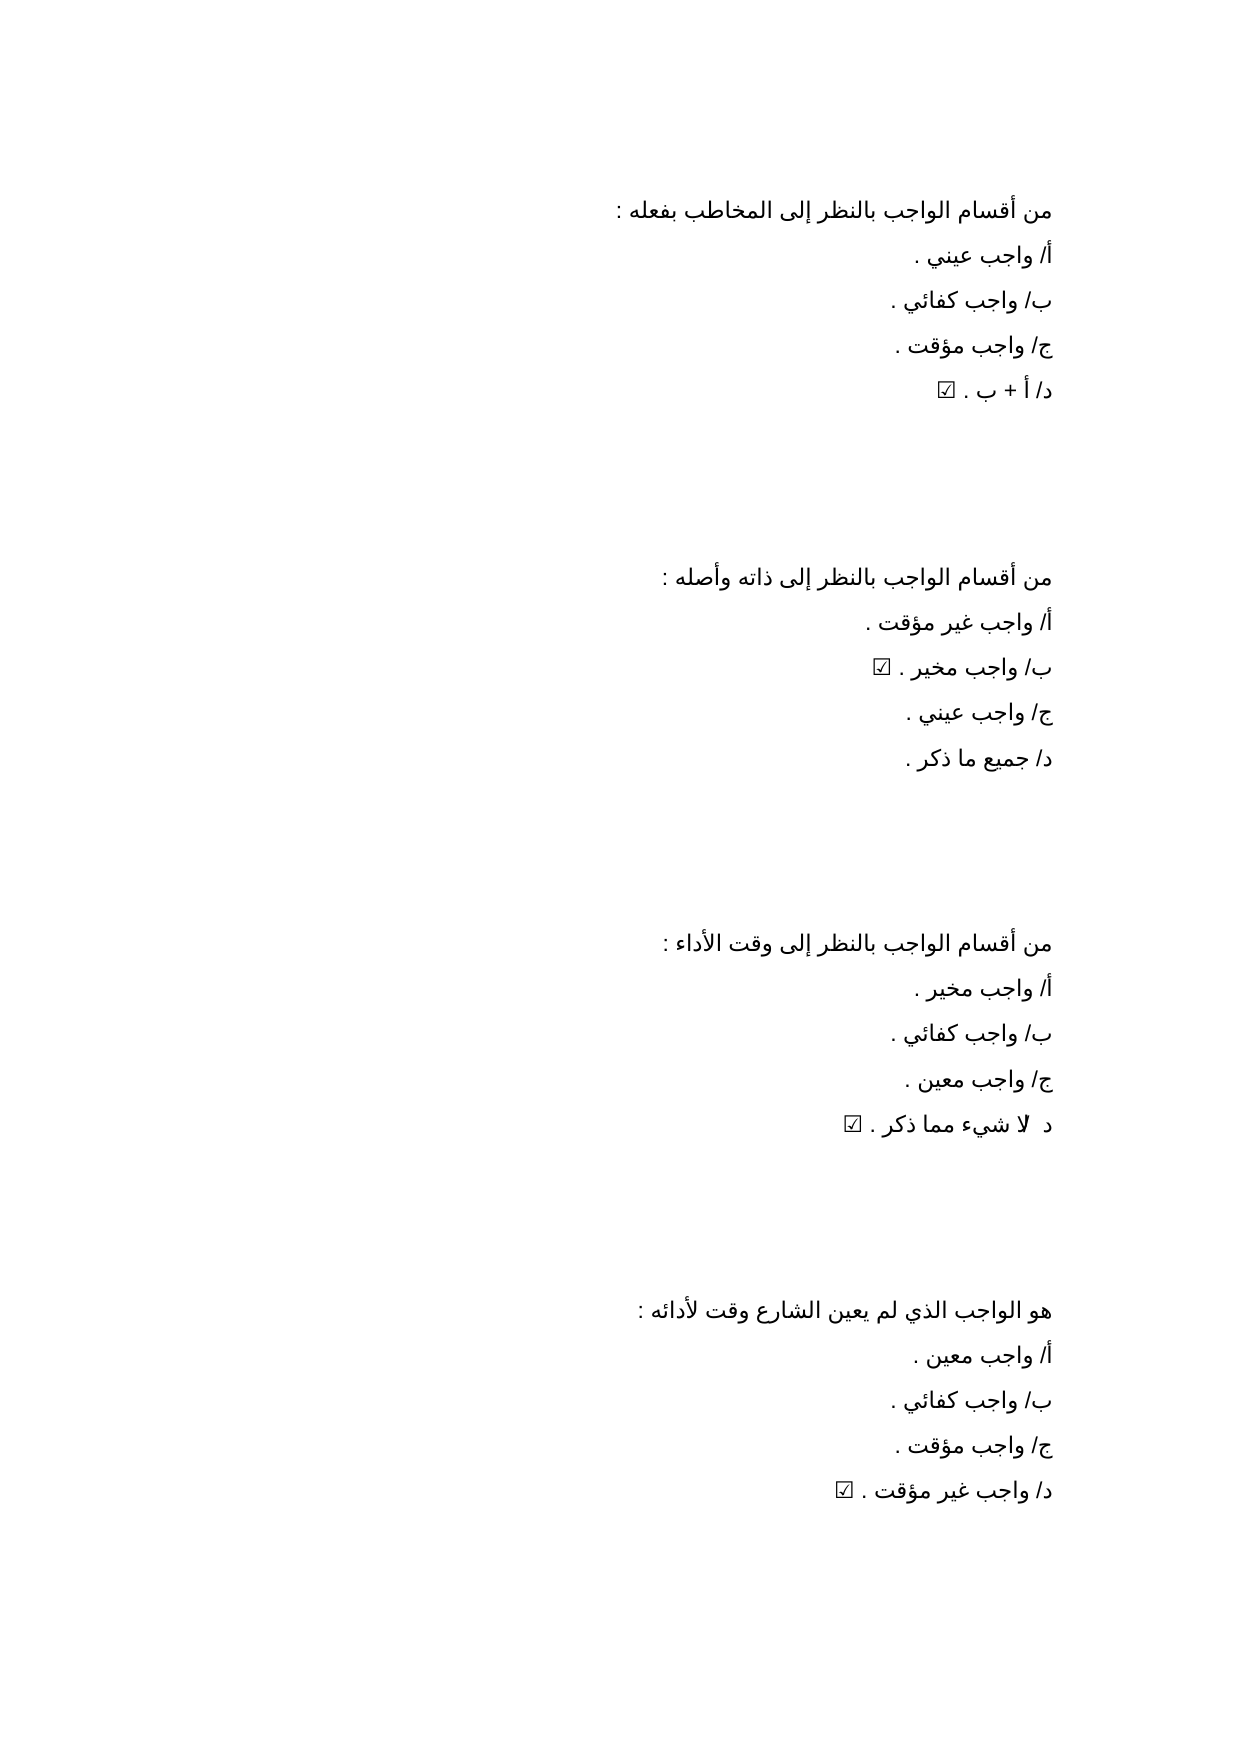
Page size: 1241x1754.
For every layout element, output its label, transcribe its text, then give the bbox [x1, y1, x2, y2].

text د/ جميع ما ذكر . [187, 744, 1053, 771]
text من أقسام الواجب بالنظر إلى وقت الأداء : [187, 930, 1053, 957]
text د/ واجب غير مؤقت . ⁦☑️⁩ [187, 1477, 1053, 1504]
text ب/ واجب مخير . ⁦☑️⁩ [187, 654, 1053, 681]
text أ/ واجب غير مؤقت . [187, 609, 1053, 635]
text ج/ واجب معين . [187, 1066, 1053, 1092]
text ج/ واجب مؤقت . [187, 1432, 1053, 1458]
text ب/ واجب كفائي . [187, 1387, 1053, 1413]
text أ/ واجب معين . [187, 1342, 1053, 1368]
text ج/ واجب مؤقت . [187, 332, 1053, 358]
text هو الواجب الذي لم يعين الشارع وقت لأدائه : [187, 1297, 1053, 1323]
text ب/ واجب كفائي . [187, 1020, 1053, 1047]
text ج/ واجب عيني . [187, 699, 1053, 726]
text من أقسام الواجب بالنظر إلى المخاطب بفعله : [187, 197, 1053, 223]
text د/ لا شيء مما ذكر . ⁦☑️⁩ [187, 1111, 1053, 1137]
text د/ أ + ب . ⁦☑️⁩ [187, 377, 1053, 404]
text من أقسام الواجب بالنظر إلى ذاته وأصله : [187, 563, 1053, 590]
text أ/ واجب عيني . [187, 242, 1053, 268]
text ب/ واجب كفائي . [187, 287, 1053, 313]
text أ/ واجب مخير . [187, 975, 1053, 1002]
